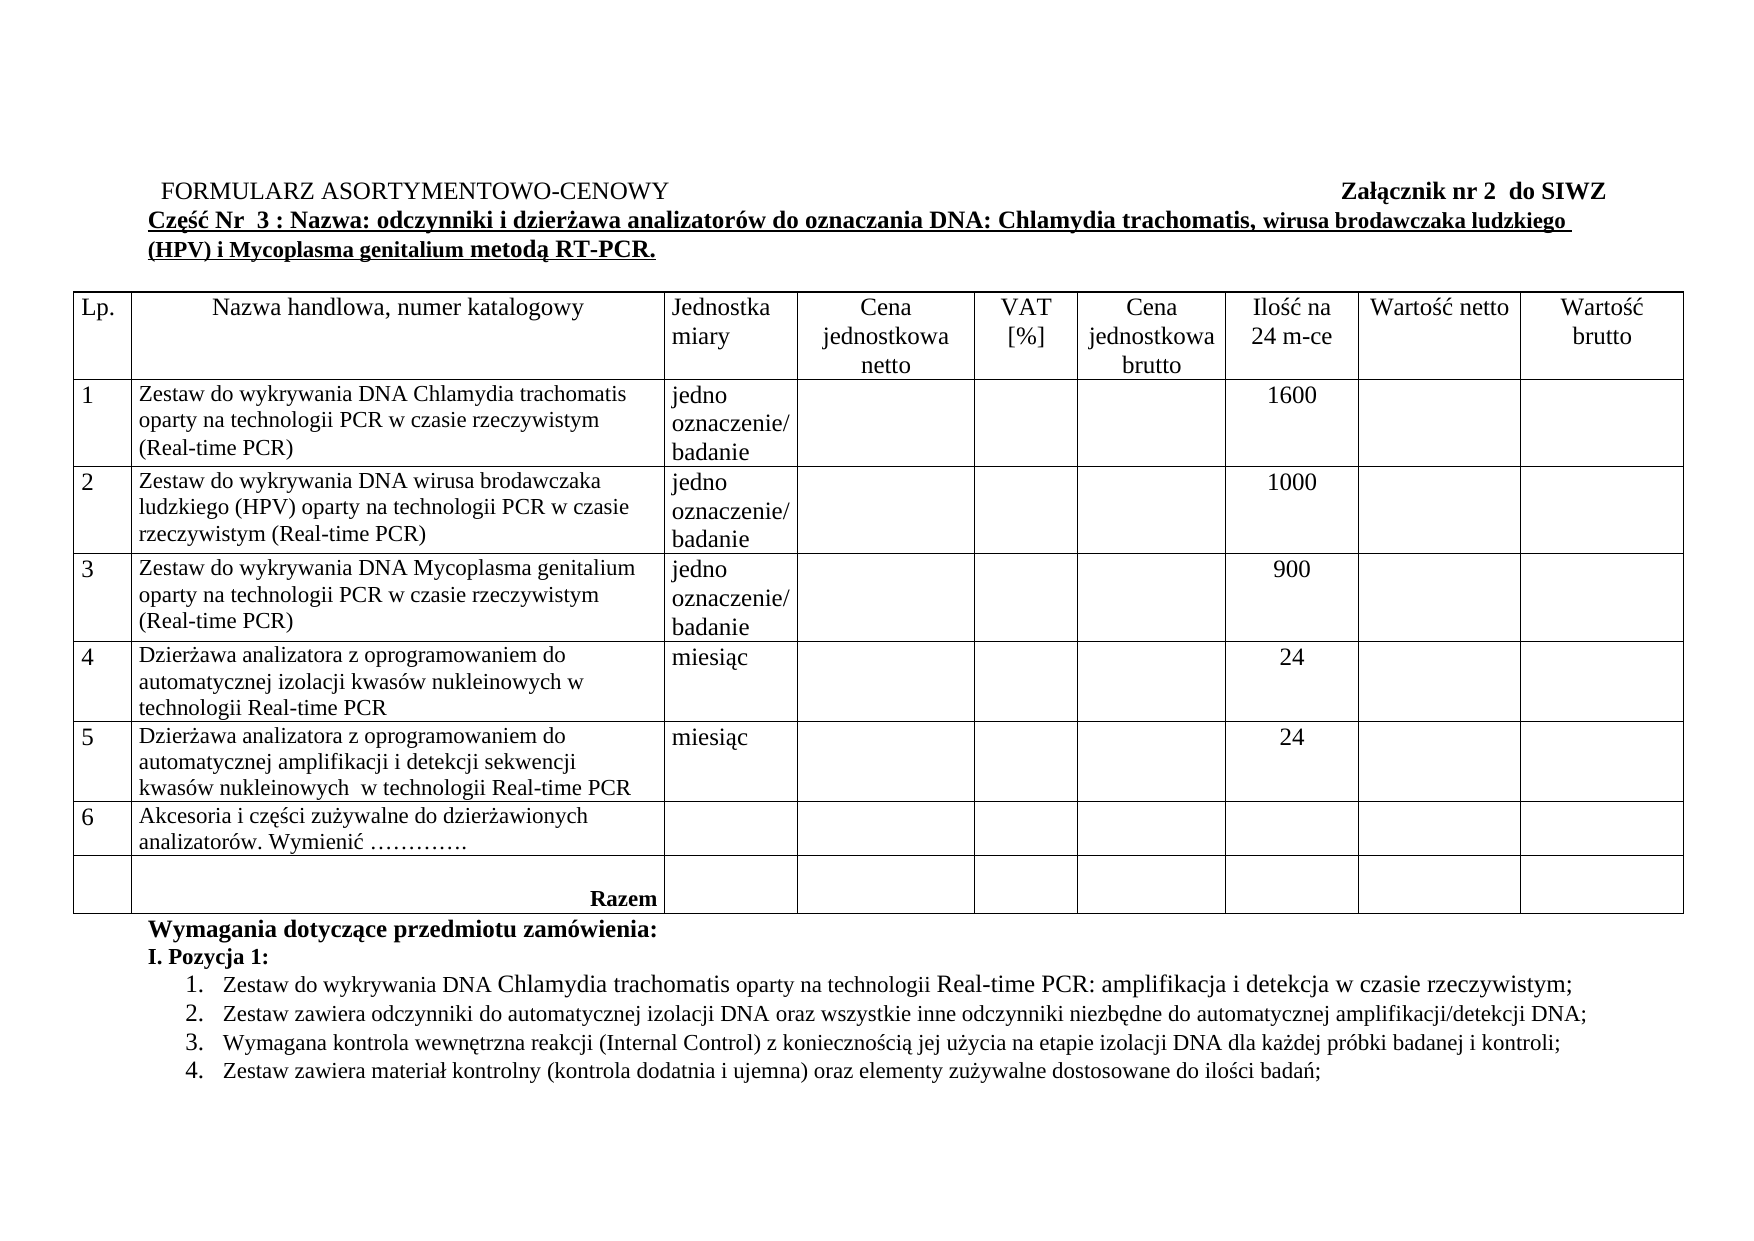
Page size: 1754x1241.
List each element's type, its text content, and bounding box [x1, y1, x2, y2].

table_cell [798, 380, 974, 466]
table_cell [798, 642, 974, 721]
table_cell Zestaw do wykrywania DNA Mycoplasma genitalium oparty na technologii PCR w czasie rzeczywistym (Real-time PCR) [132, 554, 664, 641]
table_cell 5 [74, 722, 131, 801]
table_cell Dzierżawa analizatora z oprogramowaniem do automatycznej izolacji kwasów nukleinowych w technologii Real-time PCR [132, 642, 664, 721]
table_cell [1521, 554, 1683, 641]
table_header Cena jednostkowa brutto [1078, 293, 1225, 379]
table_cell [665, 856, 797, 913]
table_cell [1359, 856, 1520, 913]
table_cell [798, 802, 974, 854]
table_cell [798, 554, 974, 641]
table_header Wartość brutto [1521, 293, 1683, 379]
table_cell 1000 [1226, 467, 1358, 553]
table_cell [975, 722, 1077, 801]
table_cell miesiąc [665, 642, 797, 721]
table_cell 24 [1226, 642, 1358, 721]
table_cell miesiąc [665, 722, 797, 801]
table_cell 4 [74, 642, 131, 721]
table_cell [1078, 722, 1225, 801]
table_cell [1359, 802, 1520, 854]
table_cell [975, 467, 1077, 553]
text Wymagania dotyczące przedmiotu zamówienia: [148, 914, 1606, 943]
table_cell [1359, 642, 1520, 721]
table_cell [1521, 642, 1683, 721]
table_header Ilość na 24 m-ce [1226, 293, 1358, 379]
list Zestaw do wykrywania DNA Chlamydia trachomatis oparty na technologii Real-time PCR: amplifikacja i detekcja w czasie rzeczywistym; [185, 969, 1606, 998]
table_cell [975, 856, 1077, 913]
table_cell [1359, 380, 1520, 466]
text Część Nr 3 : Nazwa: odczynniki i dzierżawa analizatorów do oznaczania DNA: Chlamydia trachomatis, wirusa brodawczaka ludzkiego (HPV) i Mycoplasma genitalium metodą RT-PCR. [148, 205, 1606, 263]
table_cell Zestaw do wykrywania DNA Chlamydia trachomatis oparty na technologii PCR w czasie rzeczywistym (Real-time PCR) [132, 380, 664, 466]
table_cell [1359, 554, 1520, 641]
table_cell Zestaw do wykrywania DNA wirusa brodawczaka ludzkiego (HPV) oparty na technologii PCR w czasie rzeczywistym (Real-time PCR) [132, 467, 664, 553]
table_cell [1078, 856, 1225, 913]
table_header Cena jednostkowa netto [798, 293, 974, 379]
table_header VAT [%] [975, 293, 1077, 379]
table_cell Dzierżawa analizatora z oprogramowaniem do automatycznej amplifikacji i detekcji sekwencji kwasów nukleinowych w technologii Real-time PCR [132, 722, 664, 801]
table_cell [1359, 722, 1520, 801]
table_cell [1078, 467, 1225, 553]
table_cell [1078, 802, 1225, 854]
table_cell 1600 [1226, 380, 1358, 466]
table_cell [1078, 554, 1225, 641]
list Wymagana kontrola wewnętrzna reakcji (Internal Control) z koniecznością jej użycia na etapie izolacji DNA dla każdej próbki badanej i kontroli; [185, 1027, 1606, 1055]
table_cell jedno oznaczenie/badanie [665, 380, 797, 466]
table_cell [1078, 380, 1225, 466]
table_cell [1359, 467, 1520, 553]
table_cell [1521, 856, 1683, 913]
table_cell [975, 802, 1077, 854]
table_cell [1226, 802, 1358, 854]
text FORMULARZ ASORTYMENTOWO-CENOWY Załącznik nr 2 do SIWZ [148, 176, 1606, 205]
table_cell 900 [1226, 554, 1358, 641]
table_cell 2 [74, 467, 131, 553]
table_cell [1226, 856, 1358, 913]
text I. Pozycja 1: [148, 943, 1606, 969]
table_cell 6 [74, 802, 131, 854]
table_cell [665, 802, 797, 854]
table_cell 1 [74, 380, 131, 466]
table_cell [1521, 380, 1683, 466]
table_cell [975, 554, 1077, 641]
table_cell [975, 380, 1077, 466]
table_cell jedno oznaczenie/badanie [665, 467, 797, 553]
table_header Wartość netto [1359, 293, 1520, 379]
table_cell 3 [74, 554, 131, 641]
table_cell [74, 856, 131, 913]
table_cell [975, 642, 1077, 721]
list Zestaw zawiera odczynniki do automatycznej izolacji DNA oraz wszystkie inne odczynniki niezbędne do automatycznej amplifikacji/detekcji DNA; [185, 998, 1606, 1027]
table_cell [798, 467, 974, 553]
table_header Lp. [74, 293, 131, 379]
table_cell [1521, 802, 1683, 854]
list Zestaw zawiera materiał kontrolny (kontrola dodatnia i ujemna) oraz elementy zużywalne dostosowane do ilości badań; [185, 1055, 1606, 1084]
table_cell Akcesoria i części zużywalne do dzierżawionych analizatorów. Wymienić …………. [132, 802, 664, 854]
table_cell jedno oznaczenie/badanie [665, 554, 797, 641]
table_cell [1078, 642, 1225, 721]
table_cell [1521, 722, 1683, 801]
table_cell [798, 856, 974, 913]
table_cell [1521, 467, 1683, 553]
table_cell Razem [132, 856, 664, 913]
table_cell 24 [1226, 722, 1358, 801]
table_cell [798, 722, 974, 801]
table_header Jednostka miary [665, 293, 797, 379]
table_header Nazwa handlowa, numer katalogowy [132, 293, 664, 379]
